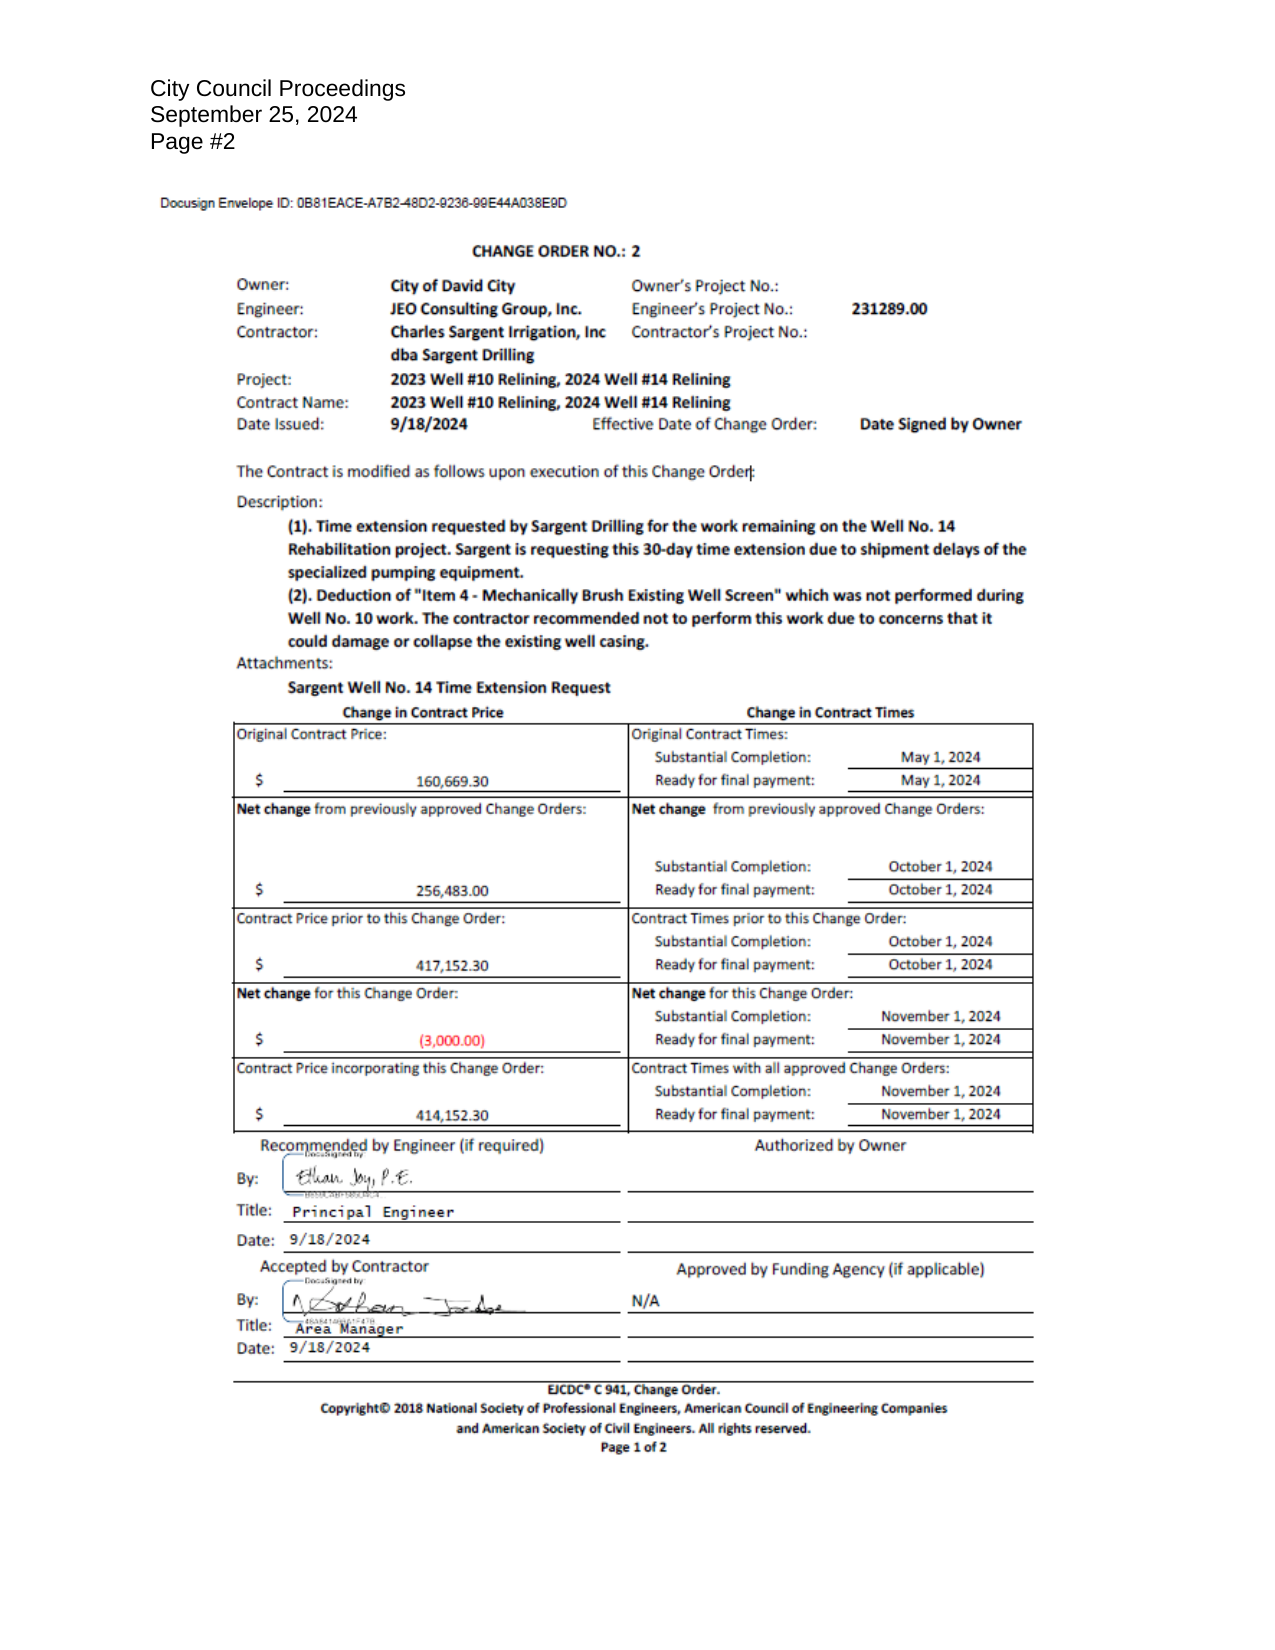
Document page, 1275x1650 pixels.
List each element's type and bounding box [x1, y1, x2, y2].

picture [150, 182, 1125, 1472]
